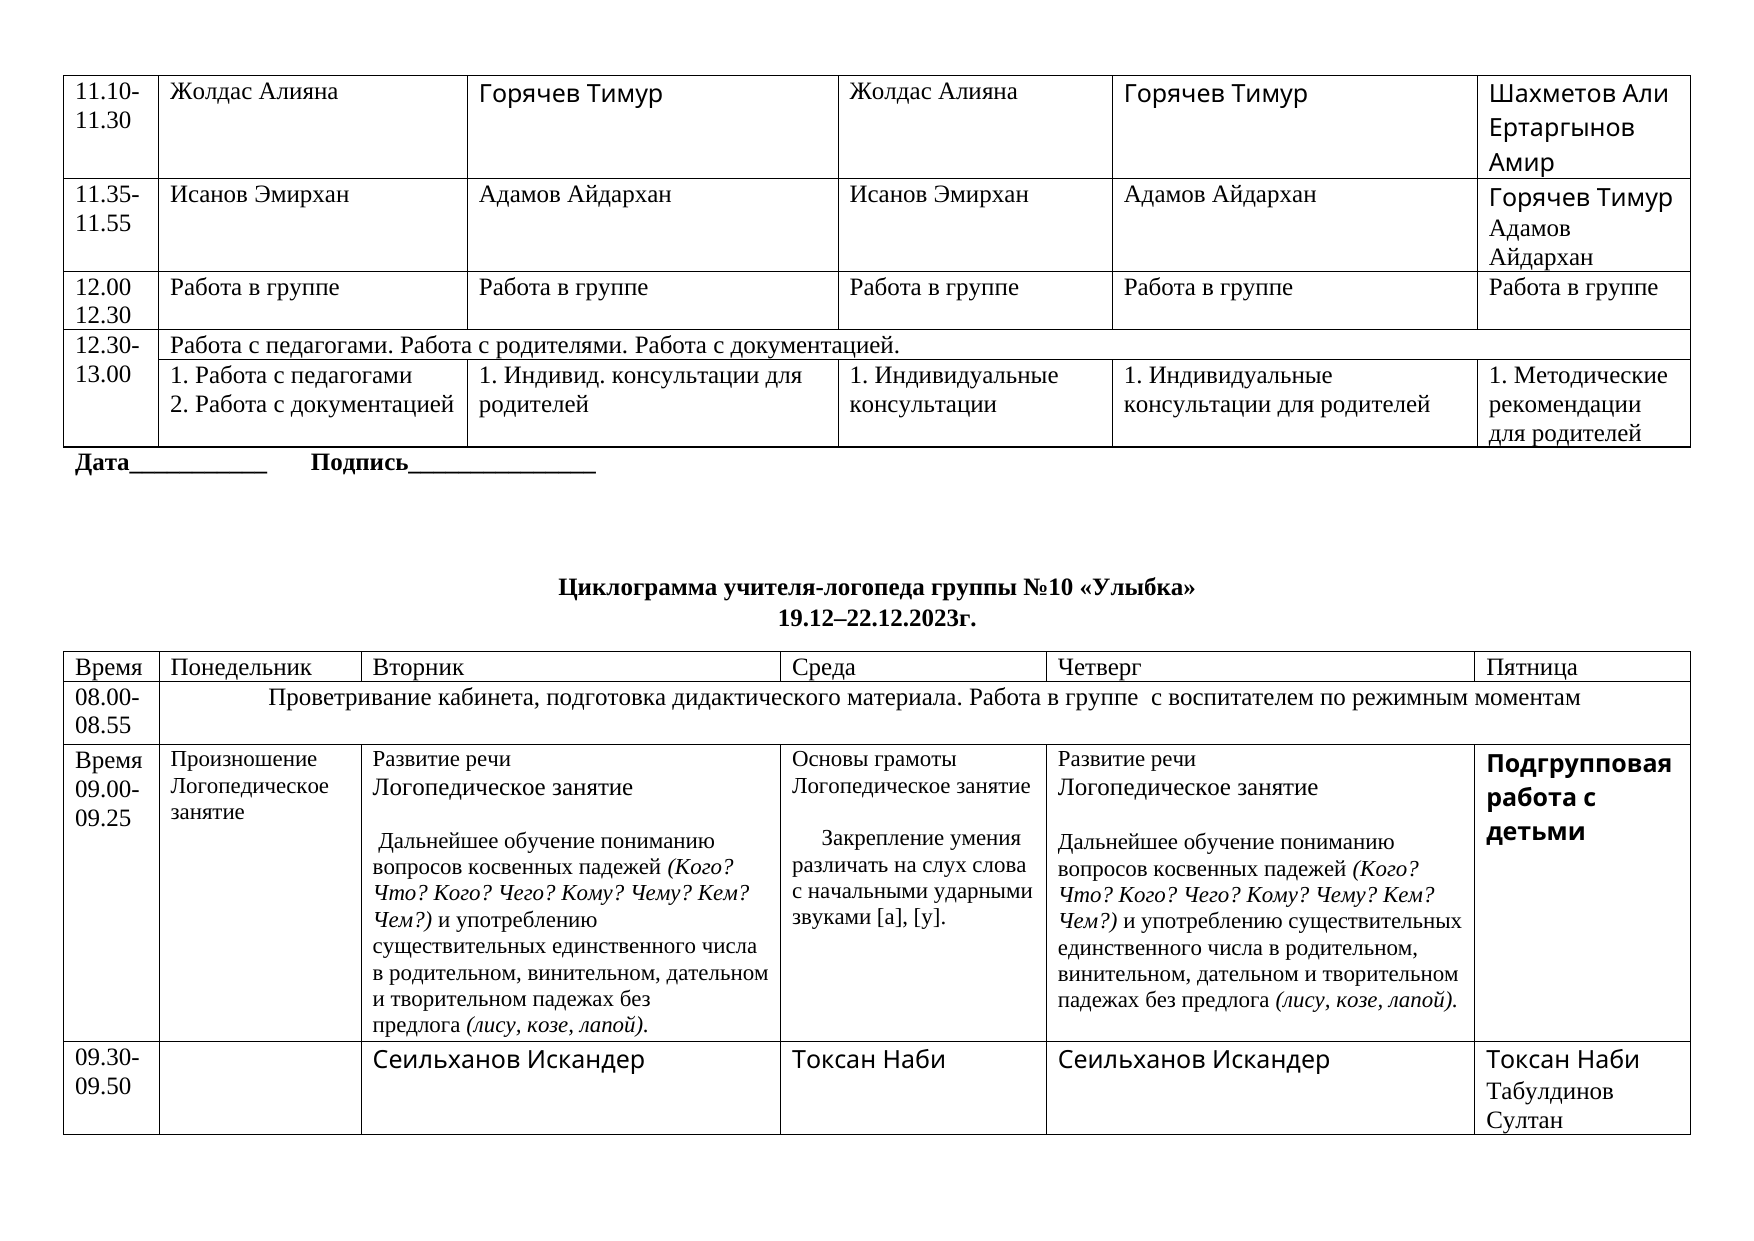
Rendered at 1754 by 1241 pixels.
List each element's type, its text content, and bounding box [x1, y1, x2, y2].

table_cell 1. Методические рекомендации для родителей [1478, 360, 1690, 446]
table_cell Исанов Эмирхан [839, 179, 1112, 271]
text Дата___________ Подпись_______________ [75, 448, 1679, 476]
table_header Среда [781, 652, 1046, 681]
table_cell Основы грамоты Логопедическое занятие Закрепление умения различать на слух слова с начальными ударными звуками [а], [у]. [781, 745, 1046, 1041]
table_cell 12.00 12.30 [64, 272, 158, 329]
text 19.12–22.12.2023г. [75, 603, 1679, 632]
table_cell Работа в группе [468, 272, 838, 329]
table_cell 1. Индивидуальные консультации для родителей [1113, 360, 1477, 446]
table_cell Работа в группе [839, 272, 1112, 329]
table_header Время [64, 652, 159, 681]
table_cell Шахметов Али Ертаргынов Амир [1478, 76, 1690, 178]
table_cell Адамов Айдархан [1113, 179, 1477, 271]
table_cell 1. Индивид. консультации для родителей [468, 360, 838, 446]
table_cell Сеильханов Искандер [1047, 1042, 1474, 1133]
table_cell 09.30- 09.50 [64, 1042, 159, 1133]
table_cell Работа в группе [1113, 272, 1477, 329]
table_cell 11.35-11.55 [64, 179, 158, 271]
table_cell Жолдас Алияна [159, 76, 467, 178]
table_header Четверг [1047, 652, 1474, 681]
table_cell Горячев Тимур [1113, 76, 1477, 178]
table_cell Развитие речи Логопедическое занятие Дальнейшее обучение пониманию вопросов косвенных падежей (Кого? Что? Кого? Чего? Кому? Чему? Кем? Чем?) и употреблению существительных единственного числа в родительном, винительном, дательном и творительном падежах без предлога (лису, козе, лапой). [1047, 745, 1474, 1041]
table_cell Адамов Айдархан [468, 179, 838, 271]
table_cell Работа в группе [1478, 272, 1690, 329]
table_header Пятница [1475, 652, 1690, 681]
table_header Понедельник [160, 652, 361, 681]
table_cell Подгрупповая работа с детьми [1475, 745, 1690, 1041]
table_cell 1. Индивидуальные консультации [839, 360, 1112, 446]
text Циклограмма учителя-логопеда группы №10 «Улыбка» [75, 572, 1679, 601]
table_cell Жолдас Алияна [839, 76, 1112, 178]
table_cell Работа в группе [159, 272, 467, 329]
table_cell 12.30-13.00 [64, 330, 158, 446]
table_cell Время 09.00-09.25 [64, 745, 159, 1041]
table_cell Развитие речи Логопедическое занятие Дальнейшее обучение пониманию вопросов косвенных падежей (Кого? Что? Кого? Чего? Кому? Чему? Кем? Чем?) и употреблению существительных единственного числа в родительном, винительном, дательном и творительном падежах без предлога (лису, козе, лапой). [362, 745, 780, 1041]
table_cell Горячев Тимур [468, 76, 838, 178]
table_cell Токсан Наби Табулдинов Султан [1475, 1042, 1690, 1133]
table_cell 1. Работа с педагогами 2. Работа с документацией [159, 360, 467, 446]
table_cell Исанов Эмирхан [159, 179, 467, 271]
table_cell Работа с педагогами. Работа с родителями. Работа с документацией. [159, 330, 1690, 359]
table_cell Проветривание кабинета, подготовка дидактического материала. Работа в группе с воспитателем по режимным моментам [160, 682, 1690, 744]
table_cell Горячев Тимур Адамов Айдархан [1478, 179, 1690, 271]
table_cell 08.00-08.55 [64, 682, 159, 744]
table_cell 11.10-11.30 [64, 76, 158, 178]
table_header Вторник [362, 652, 780, 681]
table_cell Произношение Логопедическое занятие [160, 745, 361, 1041]
table_cell Токсан Наби [781, 1042, 1046, 1133]
table_cell Сеильханов Искандер [362, 1042, 780, 1133]
table_cell [160, 1042, 361, 1133]
